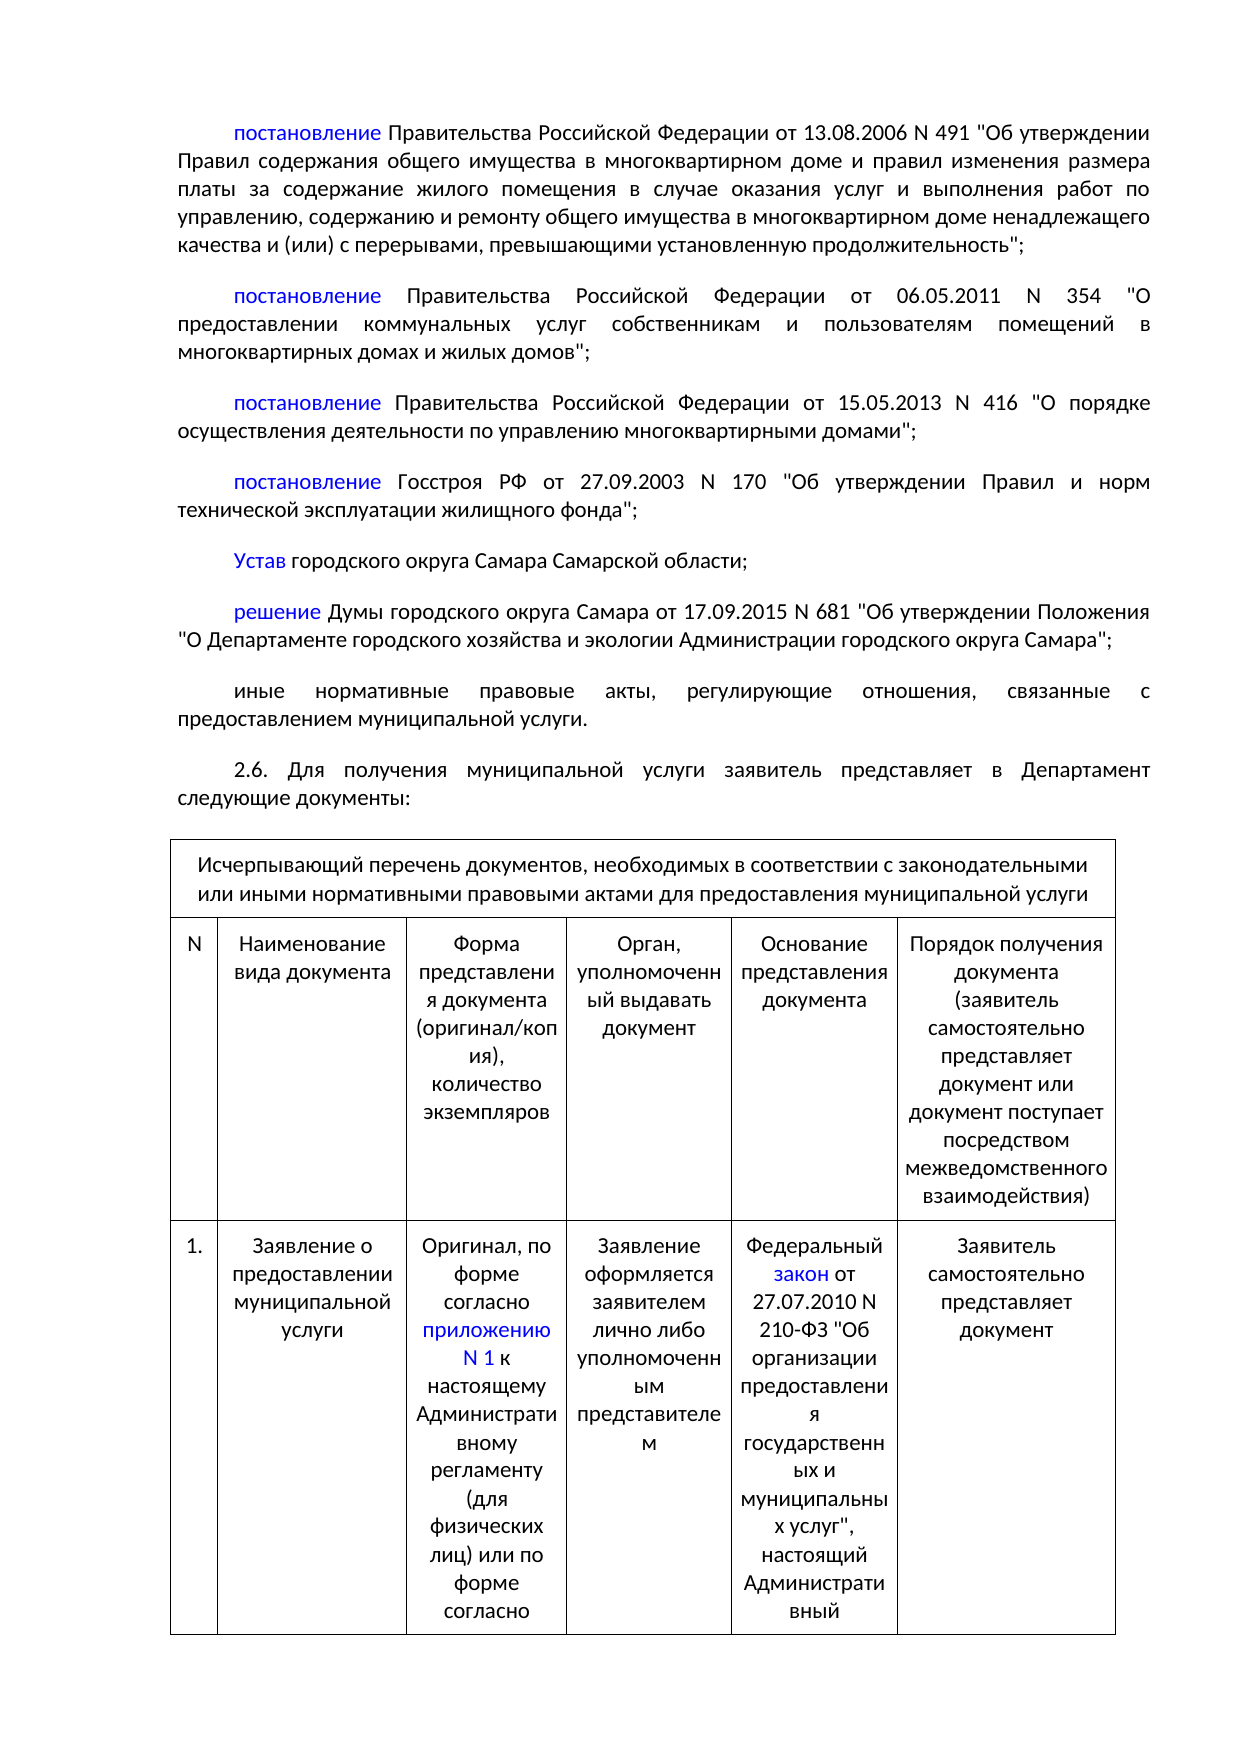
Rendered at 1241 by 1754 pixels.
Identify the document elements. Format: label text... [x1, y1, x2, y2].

table_cell Основание представления документа [732, 918, 897, 1220]
text постановление Правительства Российской Федерации от 06.05.2011 N 354 "О предоставлении коммунальных услуг собственникам и пользователям помещений в многоквартирных домах и жилых домов"; [177, 281, 1152, 365]
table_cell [567, 1221, 731, 1634]
text решение Думы городского округа Самара от 17.09.2015 N 681 "Об утверждении Положения "О Департаменте городского хозяйства и экологии Администрации городского округа Самара"; [177, 597, 1152, 653]
text 2.6. Для получения муниципальной услуги заявитель представляет в Департамент следующие документы: [177, 755, 1152, 811]
text иные нормативные правовые акты, регулирующие отношения, связанные с предоставлением муниципальной услуги. [177, 676, 1152, 732]
text постановление Правительства Российской Федерации от 15.05.2013 N 416 "О порядке осуществления деятельности по управлению многоквартирными домами"; [177, 388, 1152, 444]
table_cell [732, 1221, 897, 1634]
table_cell N [171, 918, 217, 1220]
text постановление Правительства Российской Федерации от 13.08.2006 N 491 "Об утверждении Правил содержания общего имущества в многоквартирном доме и правил изменения размера платы за содержание жилого помещения в случае оказания услуг и выполнения работ по управлению, содержанию и ремонту общего имущества в многоквартирном доме ненадлежащего качества и (или) с перерывами, превышающими установленную продолжительность"; [177, 118, 1152, 258]
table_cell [218, 1221, 406, 1634]
table_header Исчерпывающий перечень документов, необходимых в соответствии с законодательными или иными нормативными правовыми актами для предоставления муниципальной услуги [171, 840, 1115, 917]
table_cell Форма представления документа (оригинал/копия), количество экземпляров [407, 918, 566, 1220]
table_cell Орган, уполномоченный выдавать документ [567, 918, 731, 1220]
table_cell Наименование вида документа [218, 918, 406, 1220]
table_cell 1. [171, 1221, 217, 1634]
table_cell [898, 1221, 1115, 1634]
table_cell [407, 1221, 566, 1634]
table_cell Порядок получения документа (заявитель самостоятельно представляет документ или документ поступает посредством межведомственного взаимодействия) [898, 918, 1115, 1220]
text постановление Госстроя РФ от 27.09.2003 N 170 "Об утверждении Правил и норм технической эксплуатации жилищного фонда"; [177, 467, 1152, 523]
text Устав городского округа Самара Самарской области; [177, 546, 1152, 574]
